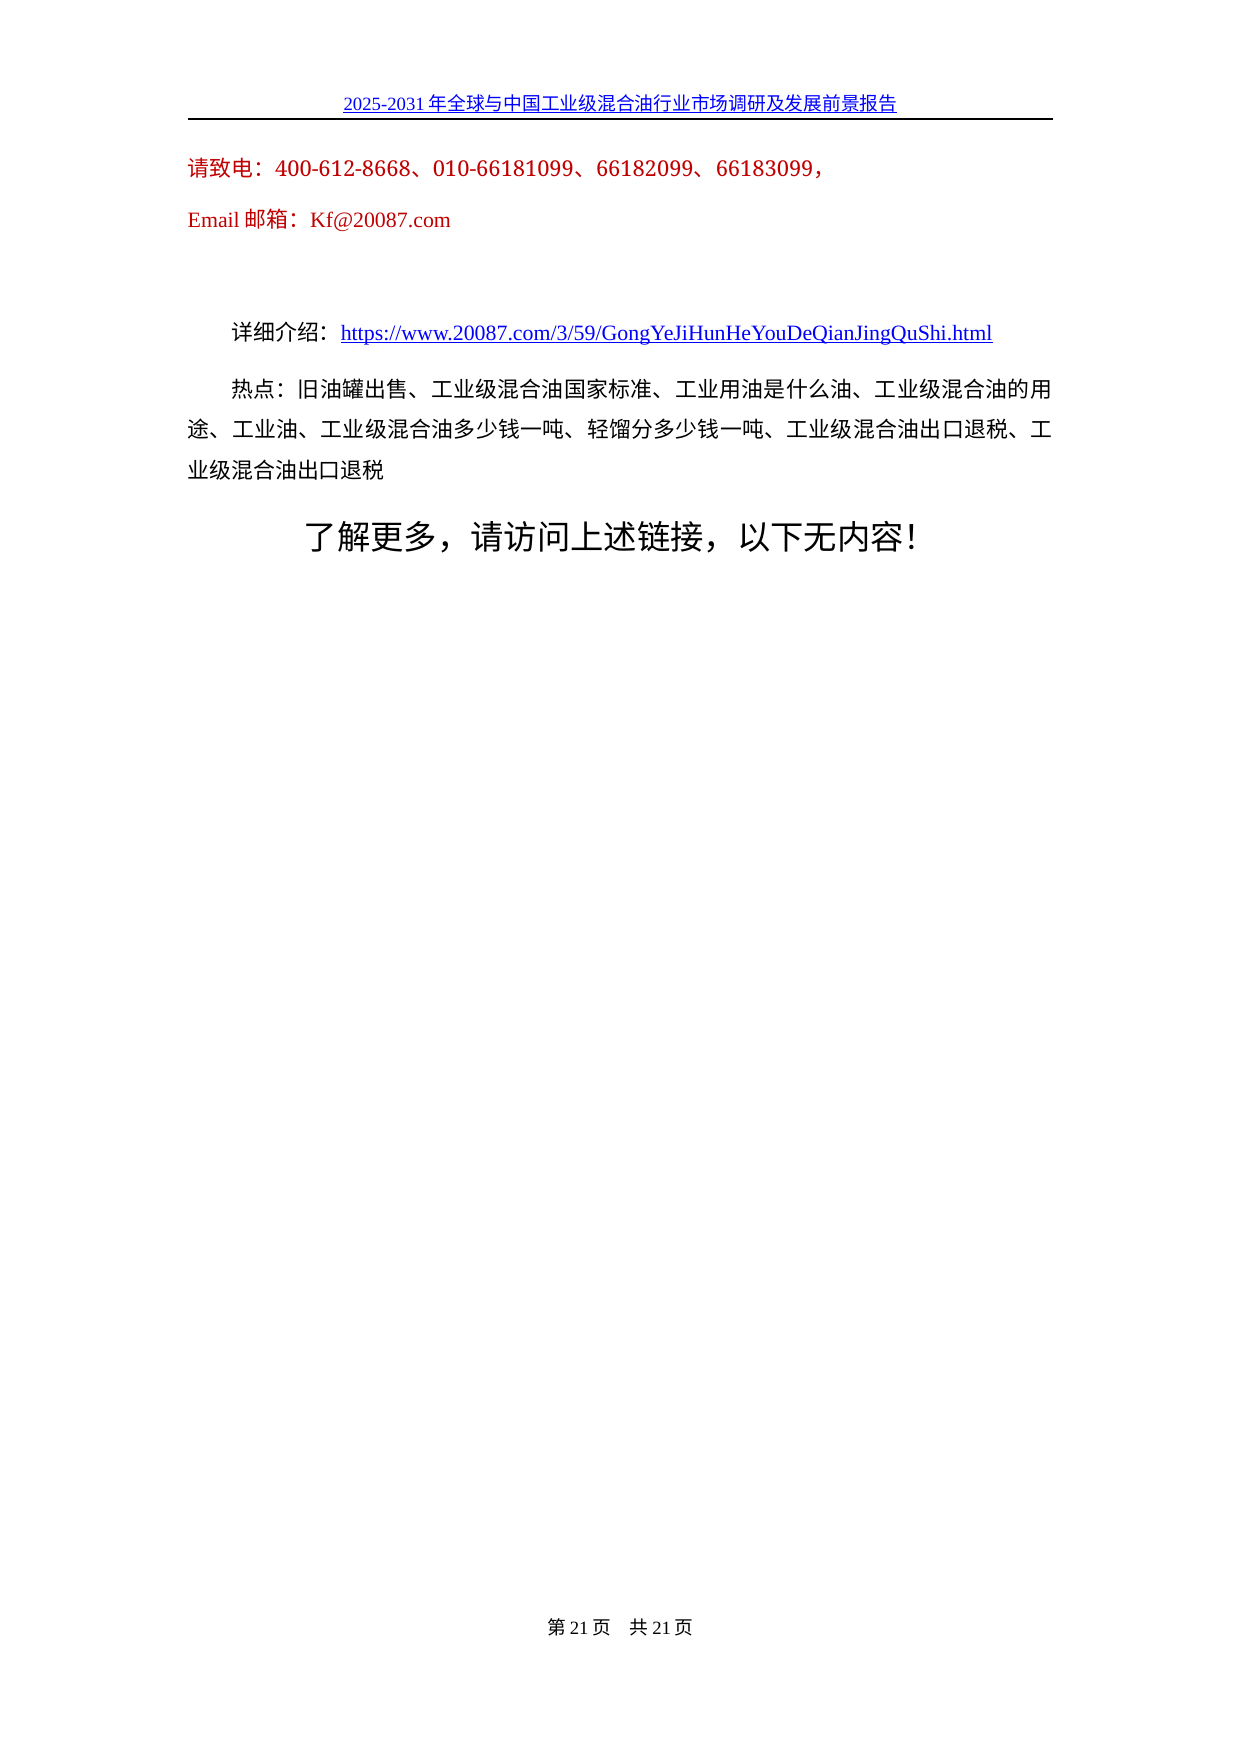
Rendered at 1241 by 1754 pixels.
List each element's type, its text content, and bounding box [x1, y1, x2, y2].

title 了解更多，请访问上述链接，以下无内容！ [187, 503, 1053, 568]
text 详细介绍：https://www.20087.com/3/59/GongYeJiHunHeYouDeQianJingQuShi.html [187, 315, 1053, 347]
text Email邮箱：Kf@20087.com [187, 202, 1053, 234]
text 请致电：400-612-8668、010-66181099、66182099、66183099， [187, 150, 1053, 183]
text 热点：旧油罐出售、工业级混合油国家标准、工业用油是什么油、工业级混合油的用途、工业油、工业级混合油多少钱一吨、轻馏分多少钱一吨、工业级混合油出口退税、工业级混合油出口退税 [187, 371, 1053, 485]
